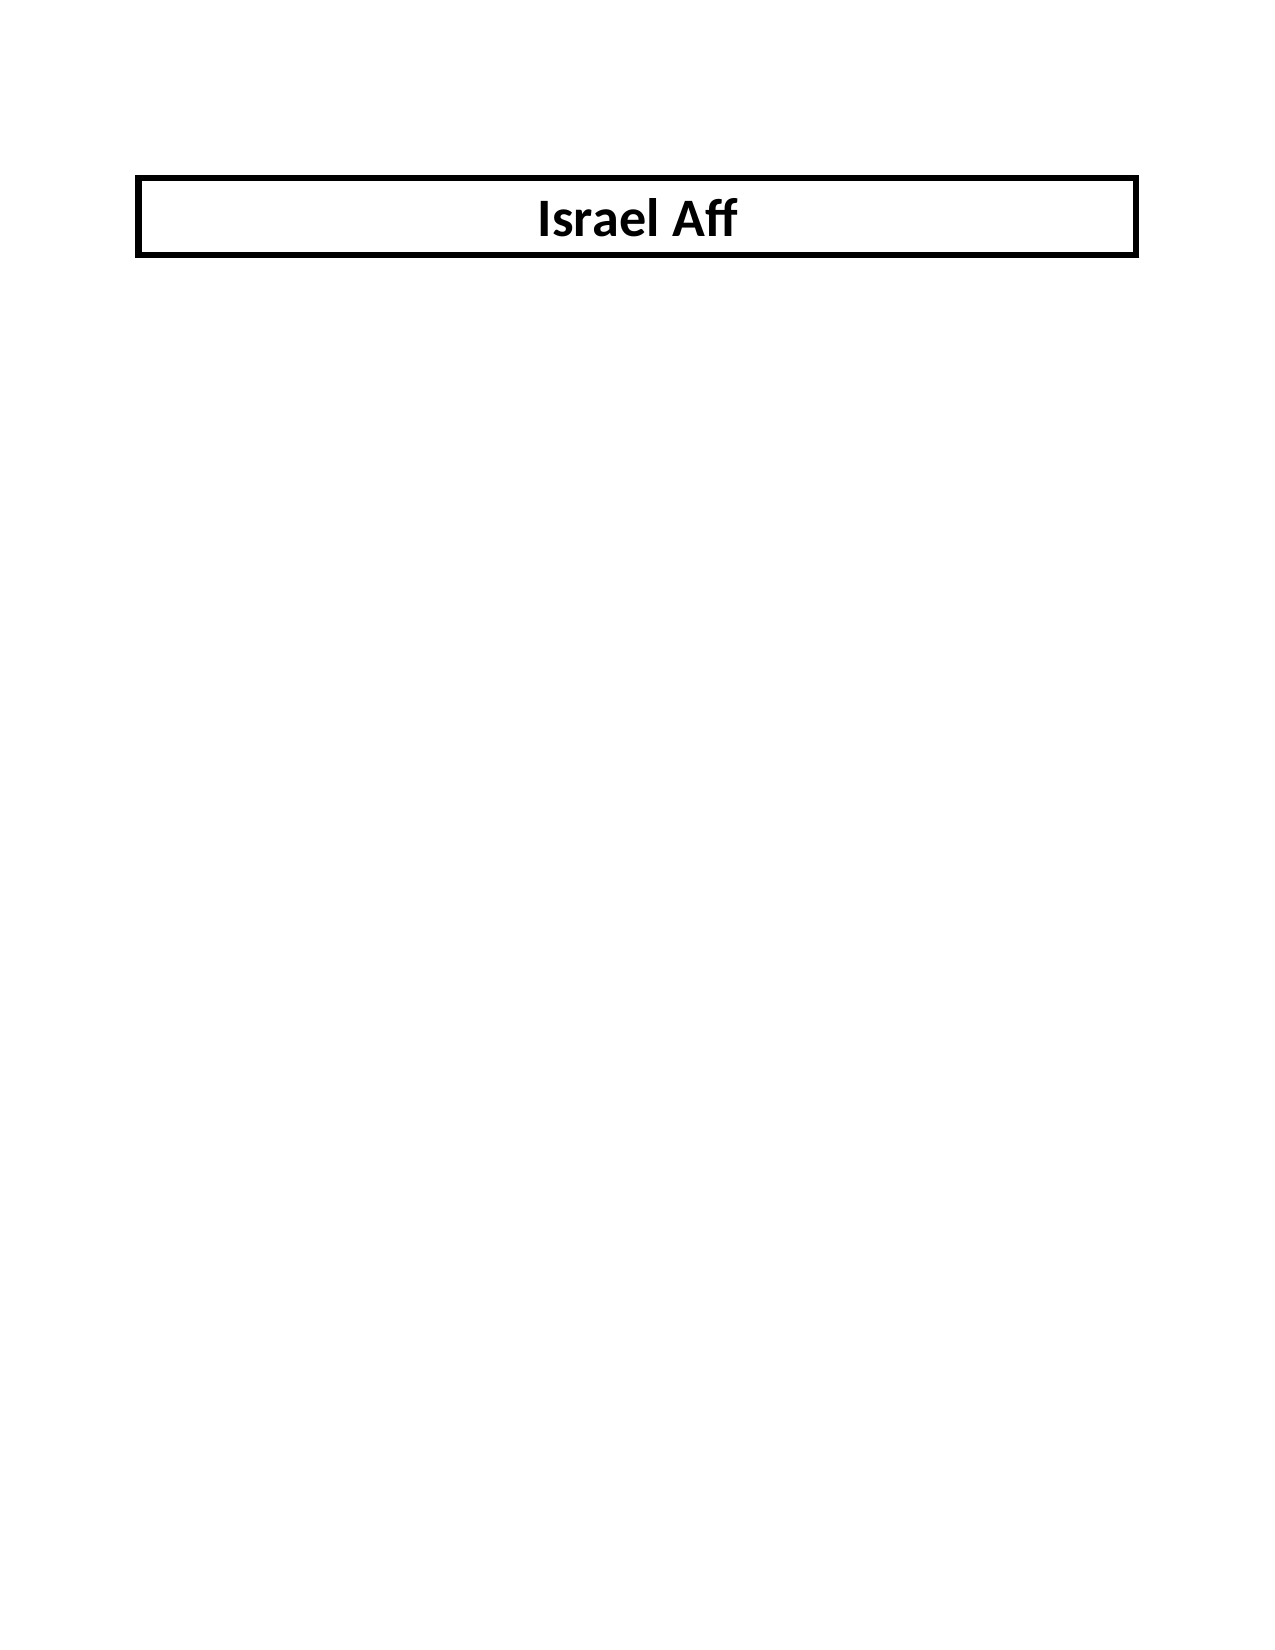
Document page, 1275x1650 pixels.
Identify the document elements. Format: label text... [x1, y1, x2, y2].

subtitle Israel Aff [142, 181, 1133, 252]
